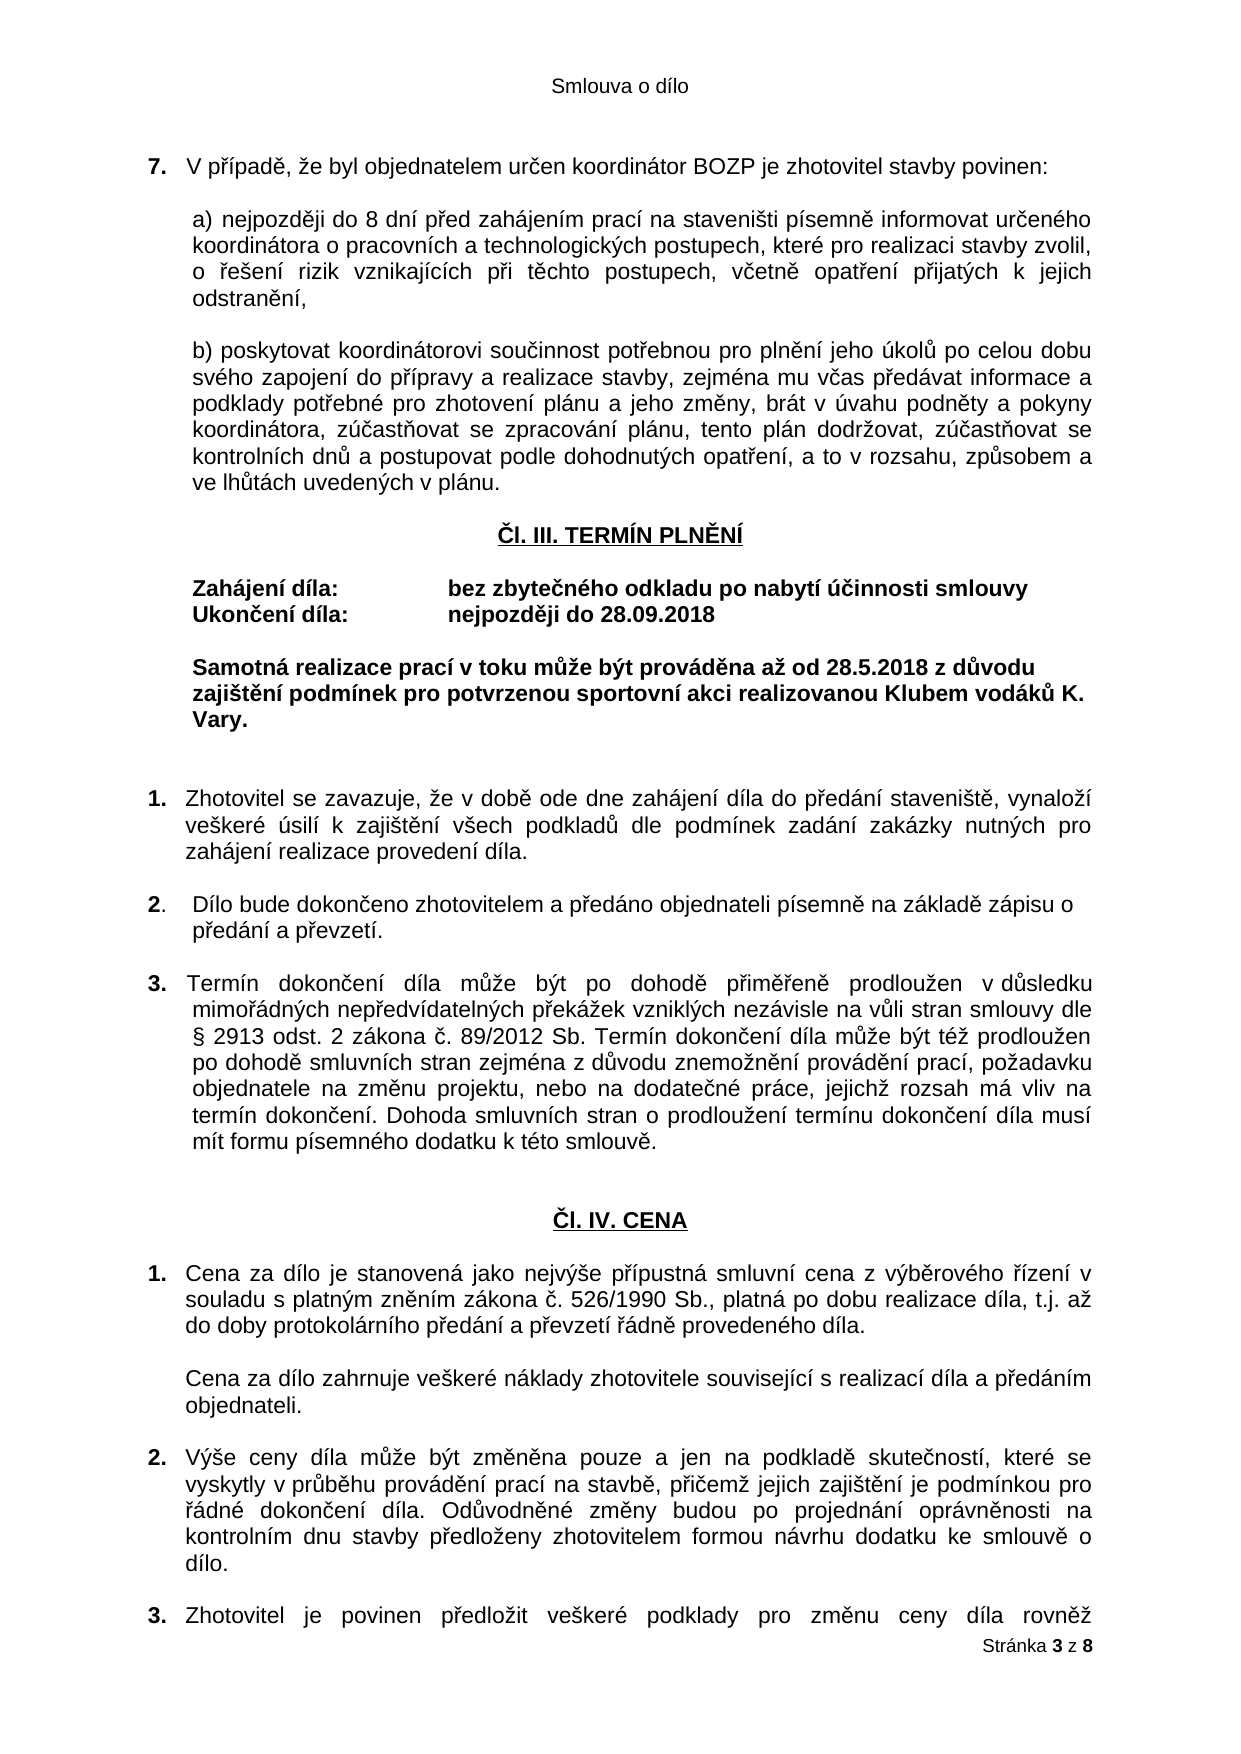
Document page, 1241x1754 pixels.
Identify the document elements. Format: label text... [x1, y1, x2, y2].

text Ukončení díla: nejpozději do 28.09.2018 [192, 601, 1092, 627]
text 3. Termín dokončení díla může být po dohodě přiměřeně prodloužen v důsledku mimořádných nepředvídatelných překážek vzniklých nezávisle na vůli stran smlouvy dle § 2913 odst. 2 zákona č. 89/2012 Sb. Termín dokončení díla může být též prodloužen po dohodě smluvních stran zejména z důvodu znemožnění provádění prací, požadavku objednatele na změnu projektu, nebo na dodatečné práce, jejichž rozsah má vliv na termín dokončení. Dohoda smluvních stran o prodloužení termínu dokončení díla musí mít formu písemného dodatku k této smlouvě. [148, 970, 1092, 1154]
text Čl. III. TERMÍN PLNĚNÍ [148, 522, 1092, 548]
text 7. V případě, že byl objednatelem určen koordinátor BOZP je zhotovitel stavby povinen: [148, 153, 1092, 179]
text 1. Cena za dílo je stanovená jako nejvýše přípustná smluvní cena z výběrového řízení v souladu s platným zněním zákona č. 526/1990 Sb., platná po dobu realizace díla, t.j. až do doby protokolárního předání a převzetí řádně provedeného díla. [148, 1260, 1092, 1339]
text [148, 1602, 1092, 1629]
text Samotná realizace prací v toku může být prováděna až od 28.5.2018 z důvodu zajištění podmínek pro potvrzenou sportovní akci realizovanou Klubem vodáků K. Vary. [192, 654, 1092, 733]
text b) poskytovat koordinátorovi součinnost potřebnou pro plnění jeho úkolů po celou dobu svého zapojení do přípravy a realizace stavby, zejména mu včas předávat informace a podklady potřebné pro zhotovení plánu a jeho změny, brát v úvahu podněty a pokyny koordinátora, zúčastňovat se zpracování plánu, tento plán dodržovat, zúčastňovat se kontrolních dnů a postupovat podle dohodnutých opatření, a to v rozsahu, způsobem a ve lhůtách uvedených v plánu. [192, 337, 1092, 496]
text a) nejpozději do 8 dní před zahájením prací na staveništi písemně informovat určeného koordinátora o pracovních a technologických postupech, které pro realizaci stavby zvolil, o řešení rizik vznikajících při těchto postupech, včetně opatření přijatých k jejich odstranění, [192, 206, 1092, 311]
text 2. Dílo bude dokončeno zhotovitelem a předáno objednateli písemně na základě zápisu o předání a převzetí. [148, 891, 1092, 943]
text Zahájení díla: bez zbytečného odkladu po nabytí účinnosti smlouvy [192, 574, 1092, 601]
text 2. Výše ceny díla může být změněna pouze a jen na podkladě skutečností, které se vyskytly v průběhu provádění prací na stavbě, přičemž jejich zajištění je podmínkou pro řádné dokončení díla. Odůvodněné změny budou po projednání oprávněnosti na kontrolním dnu stavby předloženy zhotovitelem formou návrhu dodatku ke smlouvě o dílo. [148, 1444, 1092, 1576]
text 1. Zhotovitel se zavazuje, že v době ode dne zahájení díla do předání staveniště, vynaloží veškeré úsilí k zajištění všech podkladů dle podmínek zadání zakázky nutných pro zahájení realizace provedení díla. [148, 785, 1092, 864]
text Cena za dílo zahrnuje veškeré náklady zhotovitele související s realizací díla a předáním objednateli. [185, 1365, 1092, 1418]
text Čl. IV. CENA [148, 1207, 1092, 1233]
